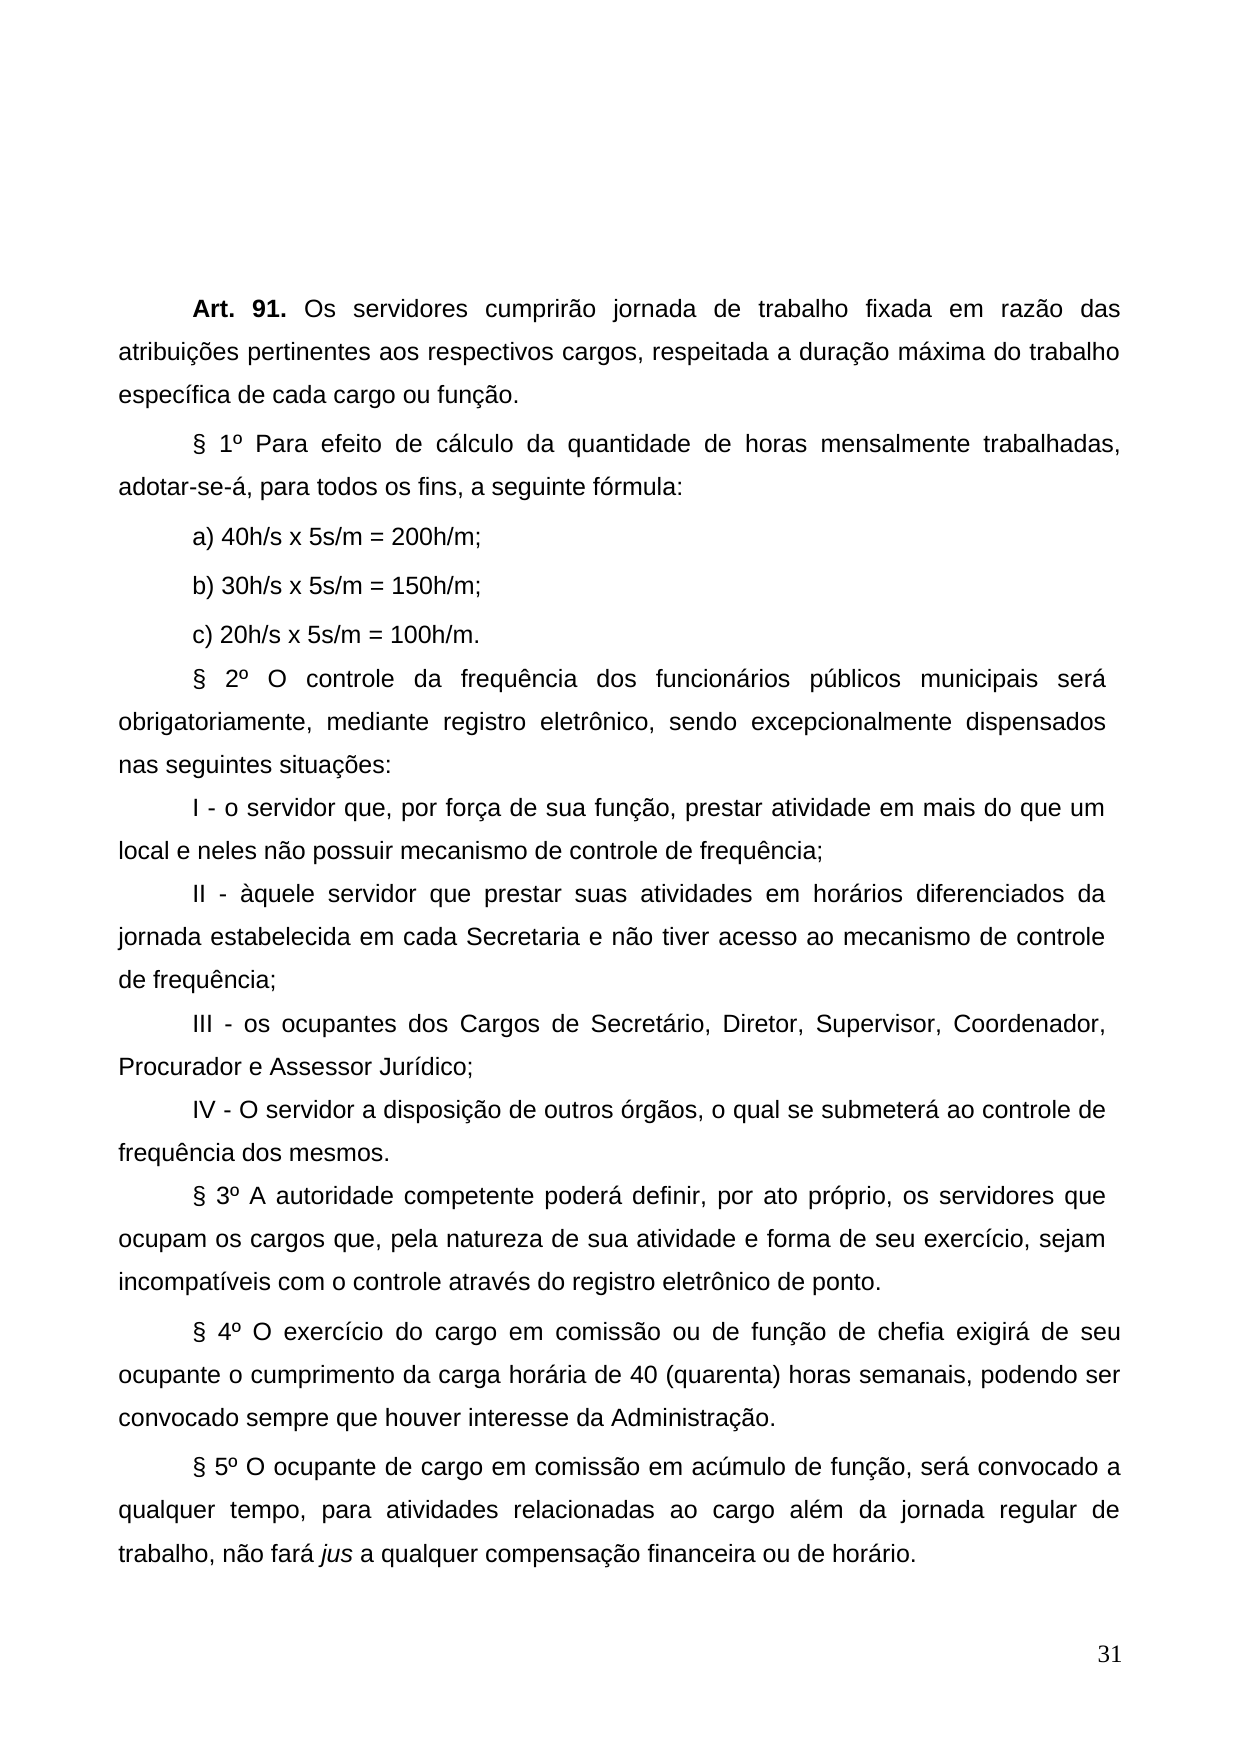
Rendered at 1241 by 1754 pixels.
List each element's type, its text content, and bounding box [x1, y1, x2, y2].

text III - os ocupantes dos Cargos de Secretário, Diretor, Supervisor, Coordenador, Procurador e Assessor Jurídico; [118, 1008, 1107, 1080]
text II - àquele servidor que prestar suas atividades em horários diferenciados da jornada estabelecida em cada Secretaria e não tiver acesso ao mecanismo de controle de frequência; [118, 951, 1107, 994]
text § 2º O controle da frequência dos funcionários públicos municipais será obrigatoriamente, mediante registro eletrônico, sendo excepcionalmente dispensados nas seguintes situações: [118, 663, 1107, 778]
text § 1º Para efeito de cálculo da quantidade de horas mensalmente trabalhadas, adotar-se-á, para todos os fins, a seguinte fórmula: [118, 429, 1122, 501]
text § 5º O ocupante de cargo em comissão em acúmulo de função, será convocado a qualquer tempo, para atividades relacionadas ao cargo além da jornada regular de trabalho, não fará jus a qualquer compensação financeira ou de horário. [118, 1452, 1122, 1567]
text c) 20h/s x 5s/m = 100h/m. [118, 620, 1122, 649]
text IV - O servidor a disposição de outros órgãos, o qual se submeterá ao controle de frequência dos mesmos. [118, 1095, 1107, 1167]
text II - àquele servidor que prestar suas atividades em horários diferenciados da jornada estabelecida em cada Secretaria e não tiver acesso ao mecanismo de controle de frequência; [118, 879, 1107, 922]
text Art. 91. Os servidores cumprirão jornada de trabalho fixada em razão das atribuições pertinentes aos respectivos cargos, respeitada a duração máxima do trabalho específica de cada cargo ou função. [118, 293, 1122, 408]
text § 4º O exercício do cargo em comissão ou de função de chefia exigirá de seu ocupante o cumprimento da carga horária de 40 (quarenta) horas semanais, podendo ser convocado sempre que houver interesse da Administração. [118, 1317, 1122, 1432]
text a) 40h/s x 5s/m = 200h/m; [118, 522, 1122, 550]
text I - o servidor que, por força de sua função, prestar atividade em mais do que um local e neles não possuir mecanismo de controle de frequência; [118, 793, 1107, 865]
text § 3º A autoridade competente poderá definir, por ato próprio, os servidores que ocupam os cargos que, pela natureza de sua atividade e forma de seu exercício, sejam incompatíveis com o controle através do registro eletrônico de ponto. [118, 1181, 1107, 1296]
text b) 30h/s x 5s/m = 150h/m; [118, 571, 1122, 600]
